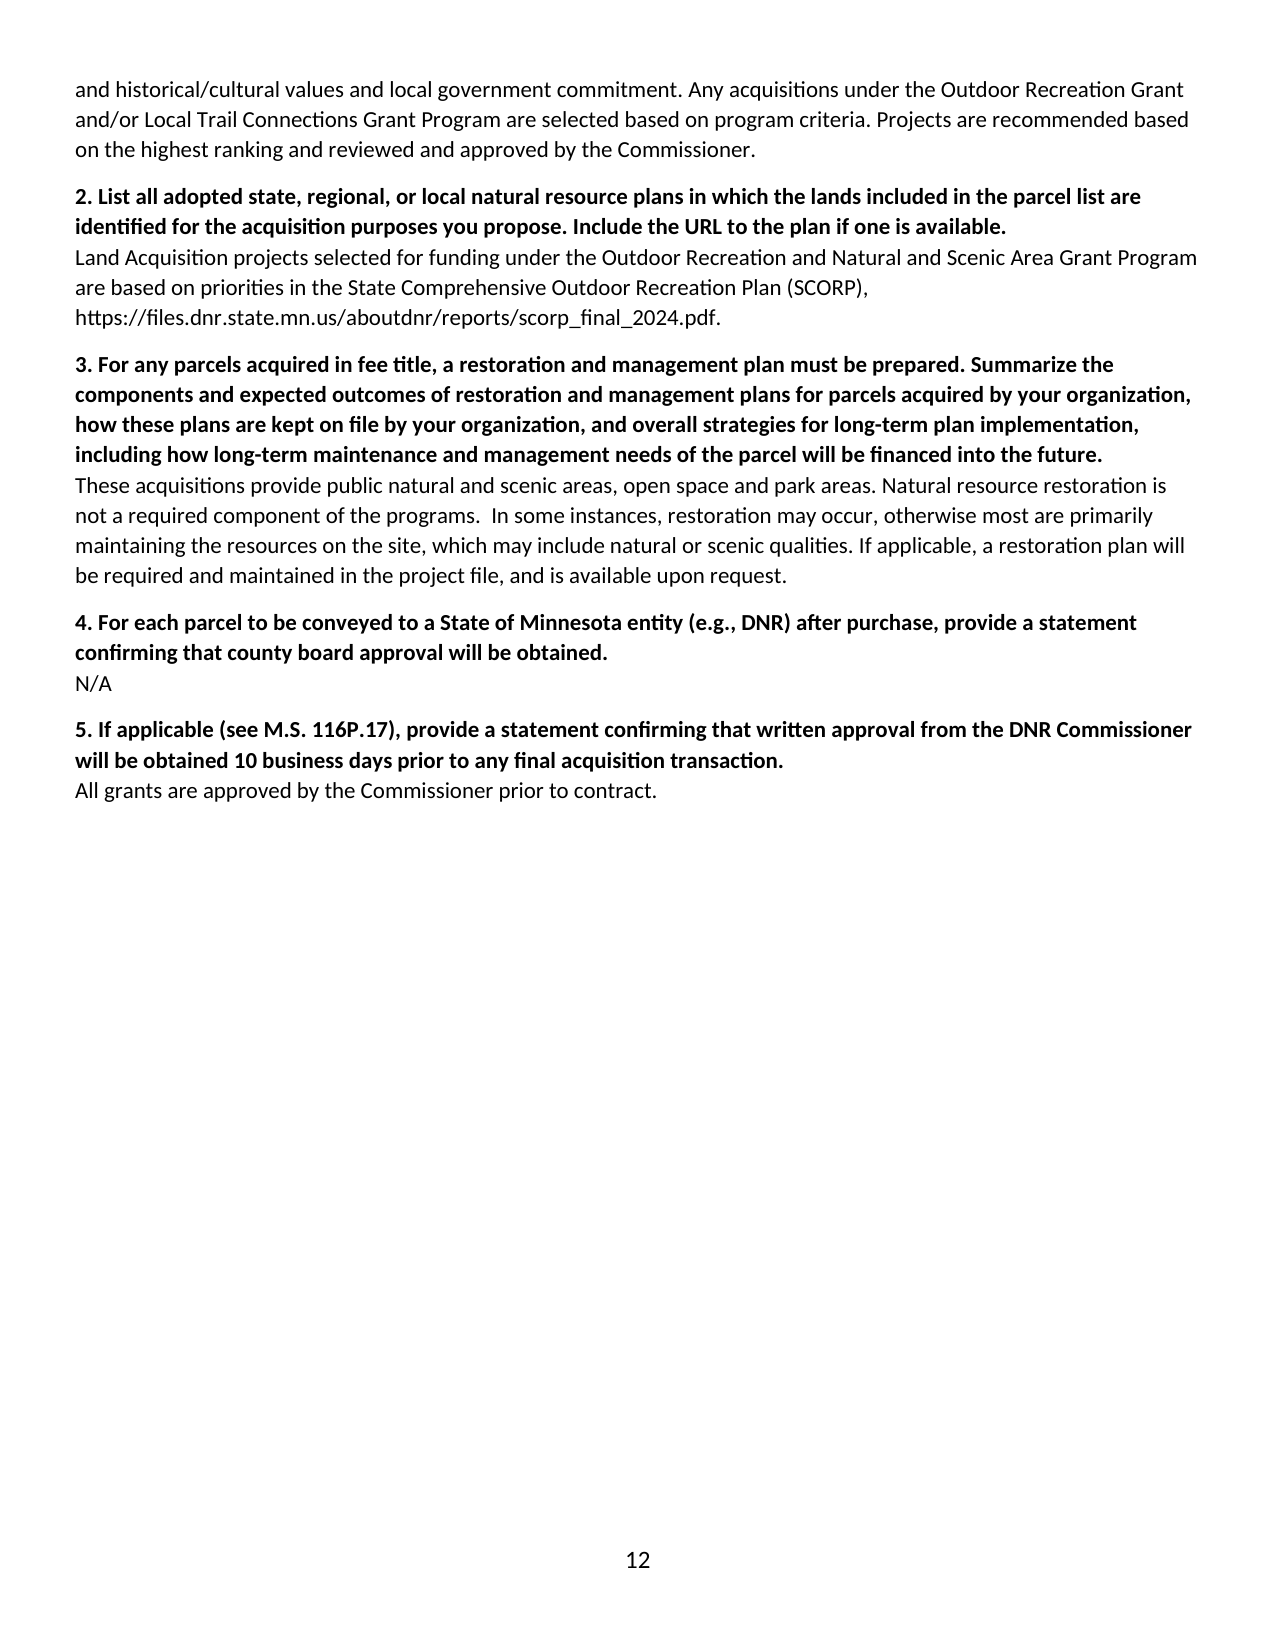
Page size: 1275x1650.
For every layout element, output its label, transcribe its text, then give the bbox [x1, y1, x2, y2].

text 4. For each parcel to be conveyed to a State of Minnesota entity (e.g., DNR) after purchase, provide a statement confirming that county board approval will be obtained. N/A [75, 608, 1200, 697]
text 3. For any parcels acquired in fee title, a restoration and management plan must be prepared. Summarize the components and expected outcomes of restoration and management plans for parcels acquired by your organization, how these plans are kept on file by your organization, and overall strategies for long-term plan implementation, including how long-term maintenance and management needs of the parcel will be financed into the future. These acquisitions provide public natural and scenic areas, open space and park areas. Natural resource restoration is not a required component of the programs. In some instances, restoration may occur, otherwise most are primarily maintaining the resources on the site, which may include natural or scenic qualities. If applicable, a restoration plan will be required and maintained in the project file, and is available upon request. [75, 350, 1200, 589]
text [75, 75, 1200, 163]
text 2. List all adopted state, regional, or local natural resource plans in which the lands included in the parcel list are identified for the acquisition purposes you propose. Include the URL to the plan if one is available. Land Acquisition projects selected for funding under the Outdoor Recreation and Natural and Scenic Area Grant Program are based on priorities in the State Comprehensive Outdoor Recreation Plan (SCORP), https://files.dnr.state.mn.us/aboutdnr/reports/scorp_final_2024.pdf. [75, 182, 1200, 331]
text 5. If applicable (see M.S. 116P.17), provide a statement confirming that written approval from the DNR Commissioner will be obtained 10 business days prior to any final acquisition transaction. All grants are approved by the Commissioner prior to contract. [75, 716, 1200, 804]
